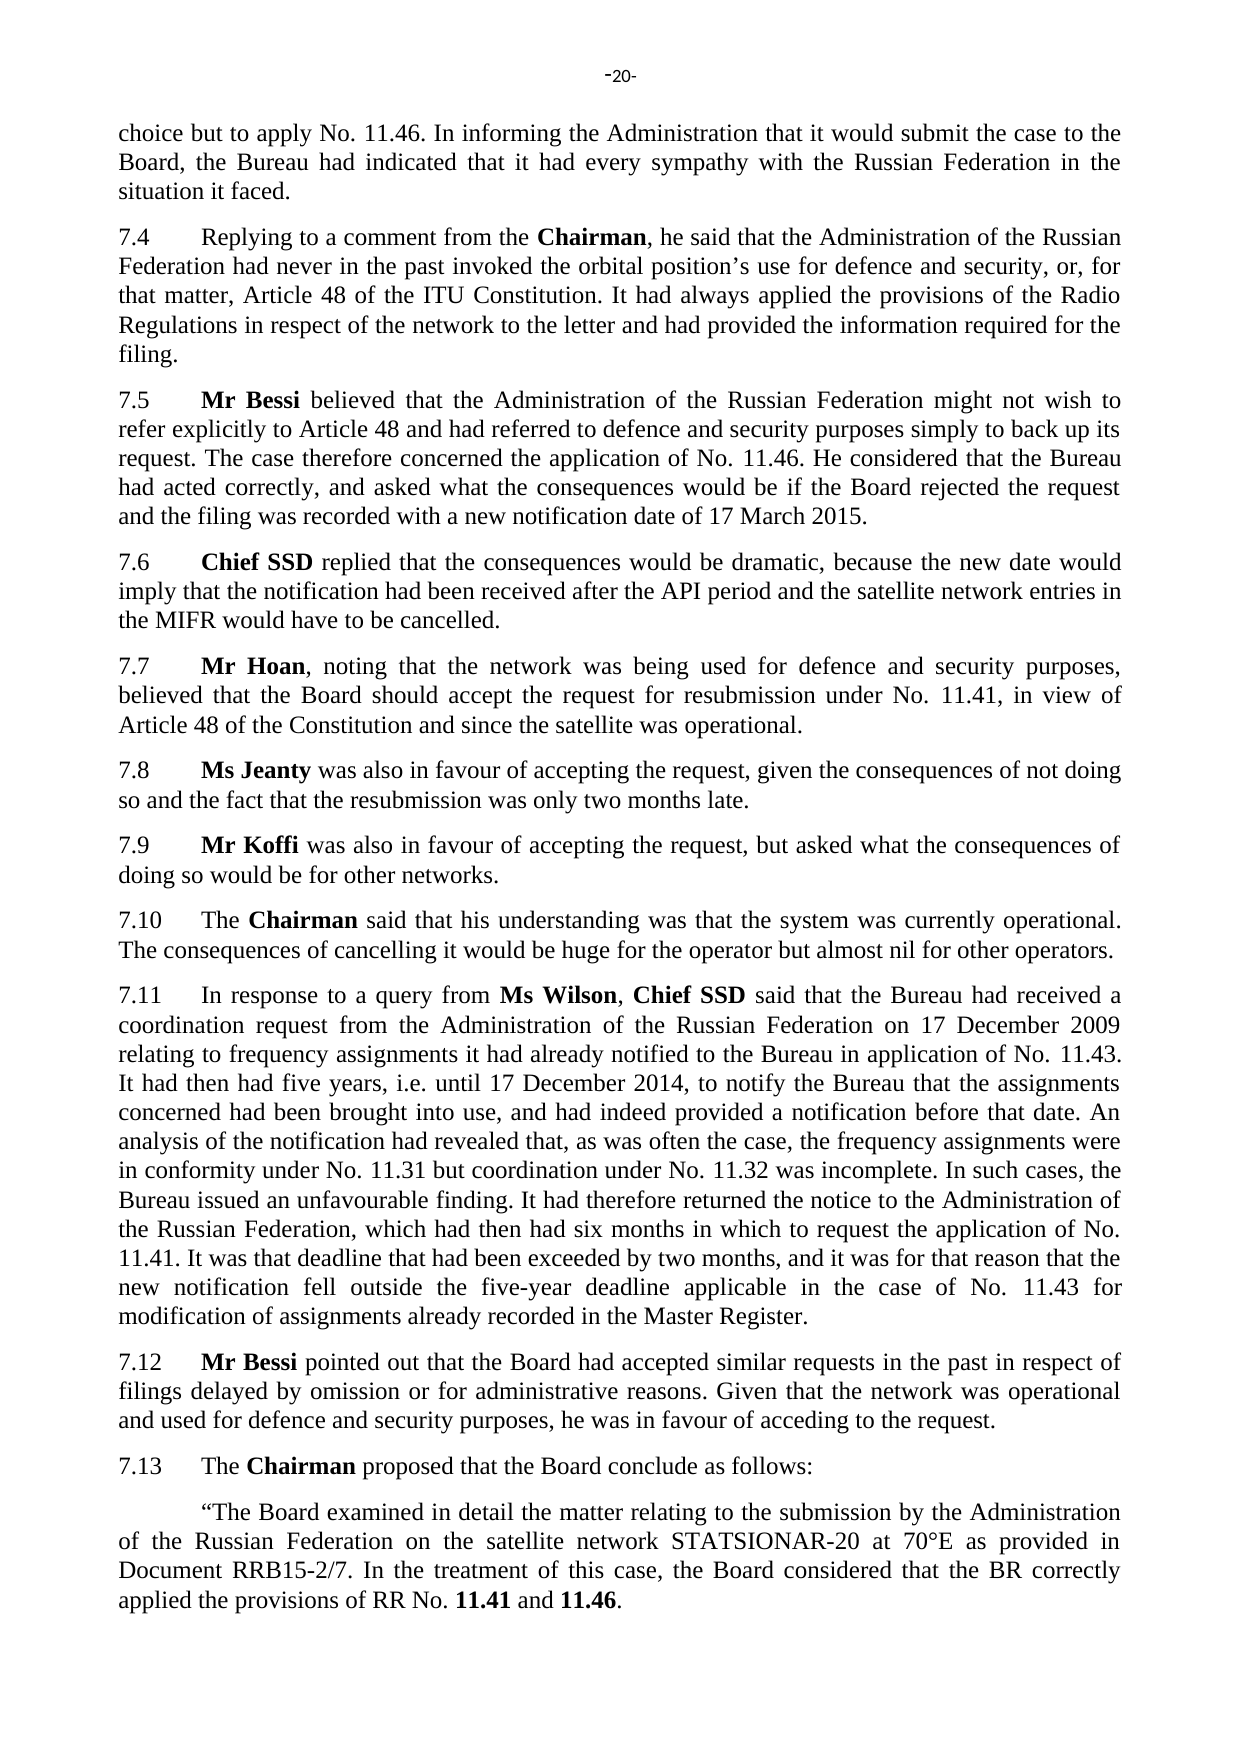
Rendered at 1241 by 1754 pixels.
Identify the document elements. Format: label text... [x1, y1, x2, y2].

text 7.11 In response to a query from Ms Wilson, Chief SSD said that the Bureau had received a coordination request from the Administration of the Russian Federation on 17 December 2009 relating to frequency assignments it had already notified to the Bureau in application of No. 11.43. It had then had five years, i.e. until 17 December 2014, to notify the Bureau that the assignments concerned had been brought into use, and had indeed provided a notification before that date. An analysis of the notification had revealed that, as was often the case, the frequency assignments were in conformity under No. 11.31 but coordination under No. 11.32 was incomplete. In such cases, the Bureau issued an unfavourable finding. It had therefore returned the notice to the Administration of the Russian Federation, which had then had six months in which to request the application of No. 11.41. It was that deadline that had been exceeded by two months, and it was for that reason that the new notification fell outside the five-year deadline applicable in the case of No. 11.43 for modification of assignments already recorded in the Master Register. [118, 981, 1122, 1331]
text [118, 118, 1122, 206]
text 7.9 Mr Koffi was also in favour of accepting the request, but asked what the consequences of doing so would be for other networks. [118, 831, 1122, 889]
text 7.13 The Chairman proposed that the Board conclude as follows: [118, 1451, 1122, 1481]
text “The Board examined in detail the matter relating to the submission by the Administration of the Russian Federation on the satellite network STATSIONAR-20 at 70°E as provided in Document RRB15-2/7. In the treatment of this case, the Board considered that the BR correctly applied the provisions of RR No. 11.41 and 11.46. [118, 1497, 1122, 1614]
text 7.5 Mr Bessi believed that the Administration of the Russian Federation might not wish to refer explicitly to Article 48 and had referred to defence and security purposes simply to back up its request. The case therefore concerned the application of No. 11.46. He considered that the Bureau had acted correctly, and asked what the consequences would be if the Board rejected the request and the filing was recorded with a new notification date of 17 March 2015. [118, 385, 1122, 531]
text 7.4 Replying to a comment from the Chairman, he said that the Administration of the Russian Federation had never in the past invoked the orbital position’s use for defence and security, or, for that matter, Article 48 of the ITU Constitution. It had always applied the provisions of the Radio Regulations in respect of the network to the letter and had provided the information required for the filing. [118, 222, 1122, 368]
text 7.8 Ms Jeanty was also in favour of accepting the request, given the consequences of not doing so and the fact that the resubmission was only two months late. [118, 756, 1122, 814]
text 7.7 Mr Hoan, noting that the network was being used for defence and security purposes, believed that the Board should accept the request for resubmission under No. 11.41, in view of Article 48 of the Constitution and since the satellite was operational. [118, 651, 1122, 739]
text 7.6 Chief SSD replied that the consequences would be dramatic, because the new date would imply that the notification had been received after the API period and the satellite network entries in the MIFR would have to be cancelled. [118, 547, 1122, 635]
text 7.12 Mr Bessi pointed out that the Board had accepted similar requests in the past in respect of filings delayed by omission or for administrative reasons. Given that the network was operational and used for defence and security purposes, he was in favour of acceding to the request. [118, 1347, 1122, 1435]
text 7.10 The Chairman said that his understanding was that the system was currently operational. The consequences of cancelling it would be huge for the operator but almost nil for other operators. [118, 906, 1122, 964]
